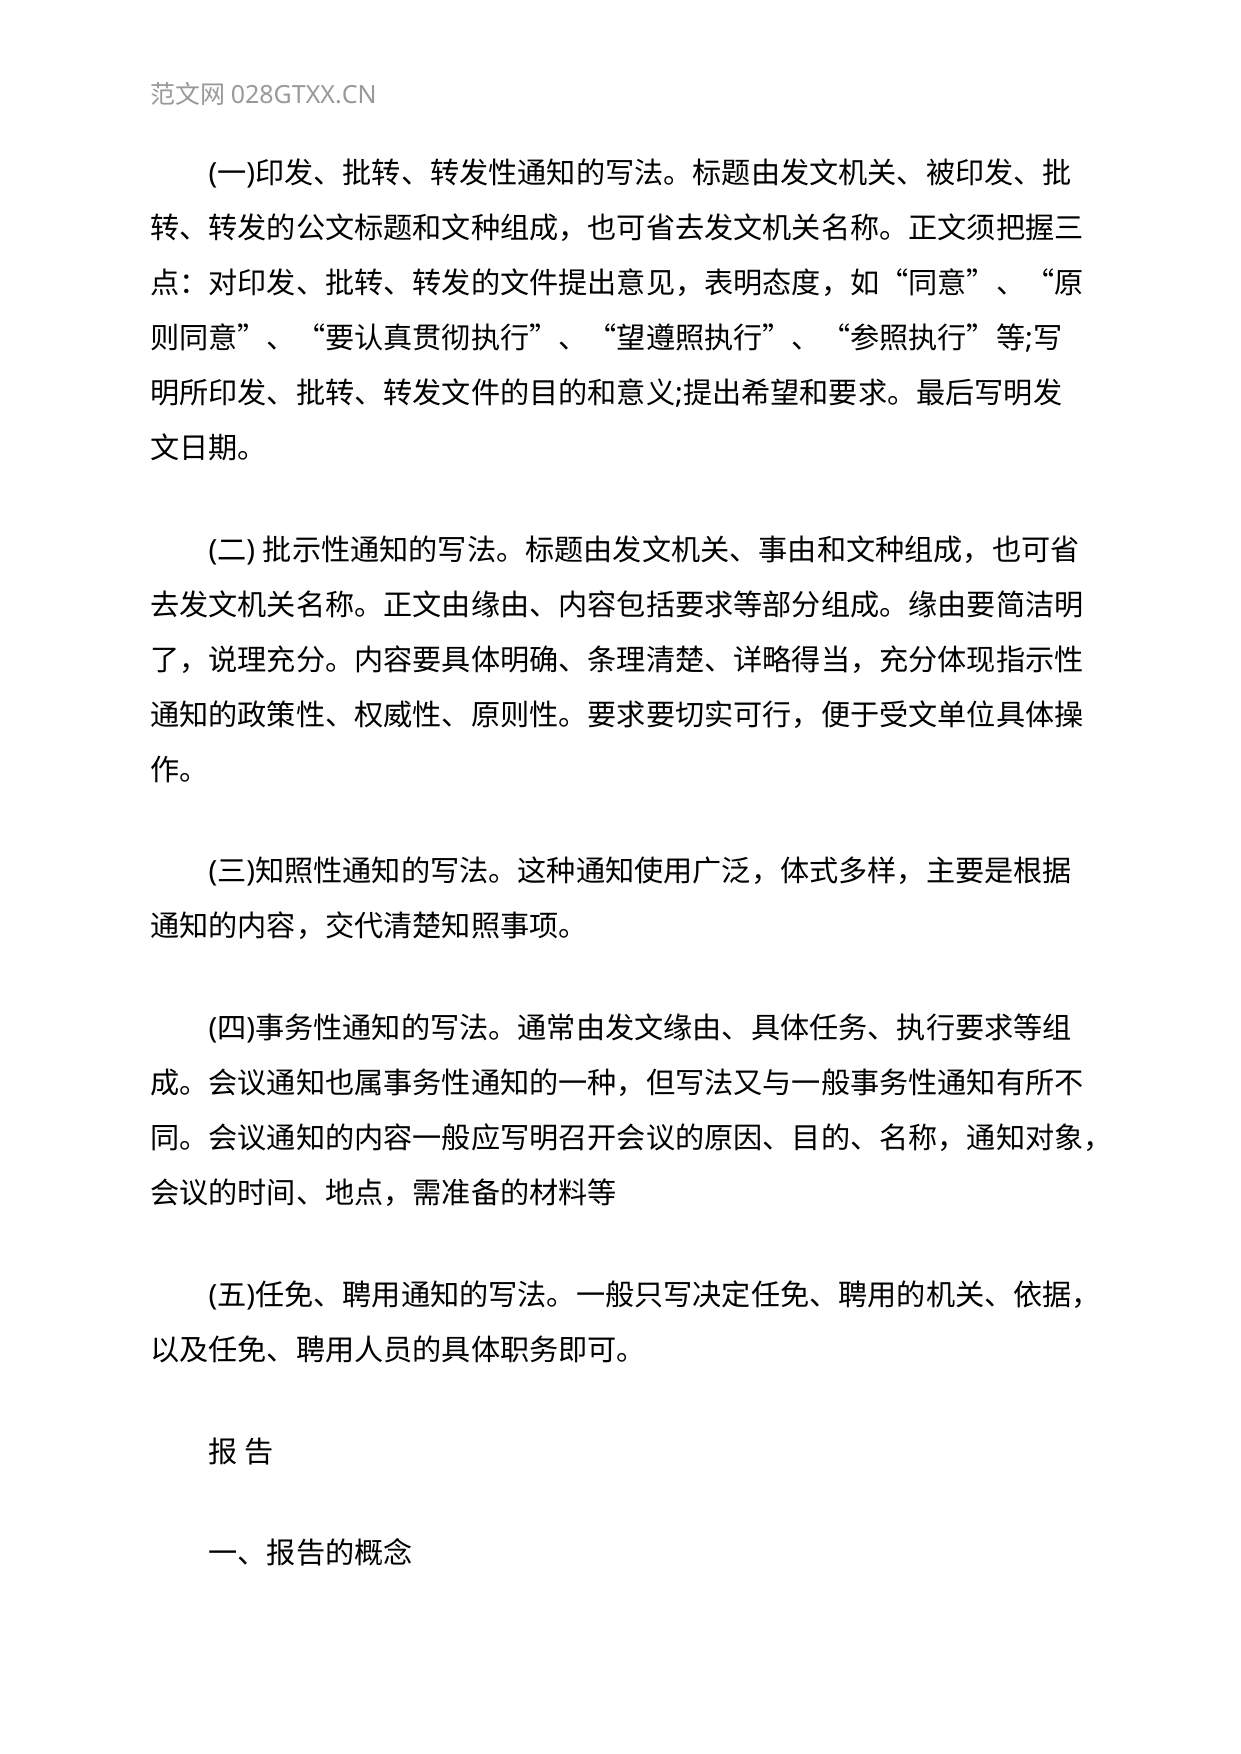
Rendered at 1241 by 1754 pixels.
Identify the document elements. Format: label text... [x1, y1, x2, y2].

text 报 告 [150, 1428, 1090, 1470]
text (一)印发、批转、转发性通知的写法。标题由发文机关、被印发、批转、转发的公文标题和文种组成，也可省去发文机关名称。正文须把握三点：对印发、批转、转发的文件提出意见，表明态度，如“同意”、“原则同意”、“要认真贯彻执行”、“望遵照执行”、“参照执行”等;写明所印发、批转、转发文件的目的和意义;提出希望和要求。最后写明发文日期。 [150, 150, 1090, 467]
text (四)事务性通知的写法。通常由发文缘由、具体任务、执行要求等组成。会议通知也属事务性通知的一种，但写法又与一般事务性通知有所不同。会议通知的内容一般应写明召开会议的原因、目的、名称，通知对象，会议的时间、地点，需准备的材料等 [150, 1005, 1090, 1212]
text (二) 批示性通知的写法。标题由发文机关、事由和文种组成，也可省去发文机关名称。正文由缘由、内容包括要求等部分组成。缘由要简洁明了，说理充分。内容要具体明确、条理清楚、详略得当，充分体现指示性通知的政策性、权威性、原则性。要求要切实可行，便于受文单位具体操作。 [150, 527, 1090, 788]
text 一、报告的概念 [150, 1530, 1090, 1572]
text (五)任免、聘用通知的写法。一般只写决定任免、聘用的机关、依据，以及任免、聘用人员的具体职务即可。 [150, 1271, 1090, 1369]
text (三)知照性通知的写法。这种通知使用广泛，体式多样，主要是根据通知的内容，交代清楚知照事项。 [150, 848, 1090, 945]
